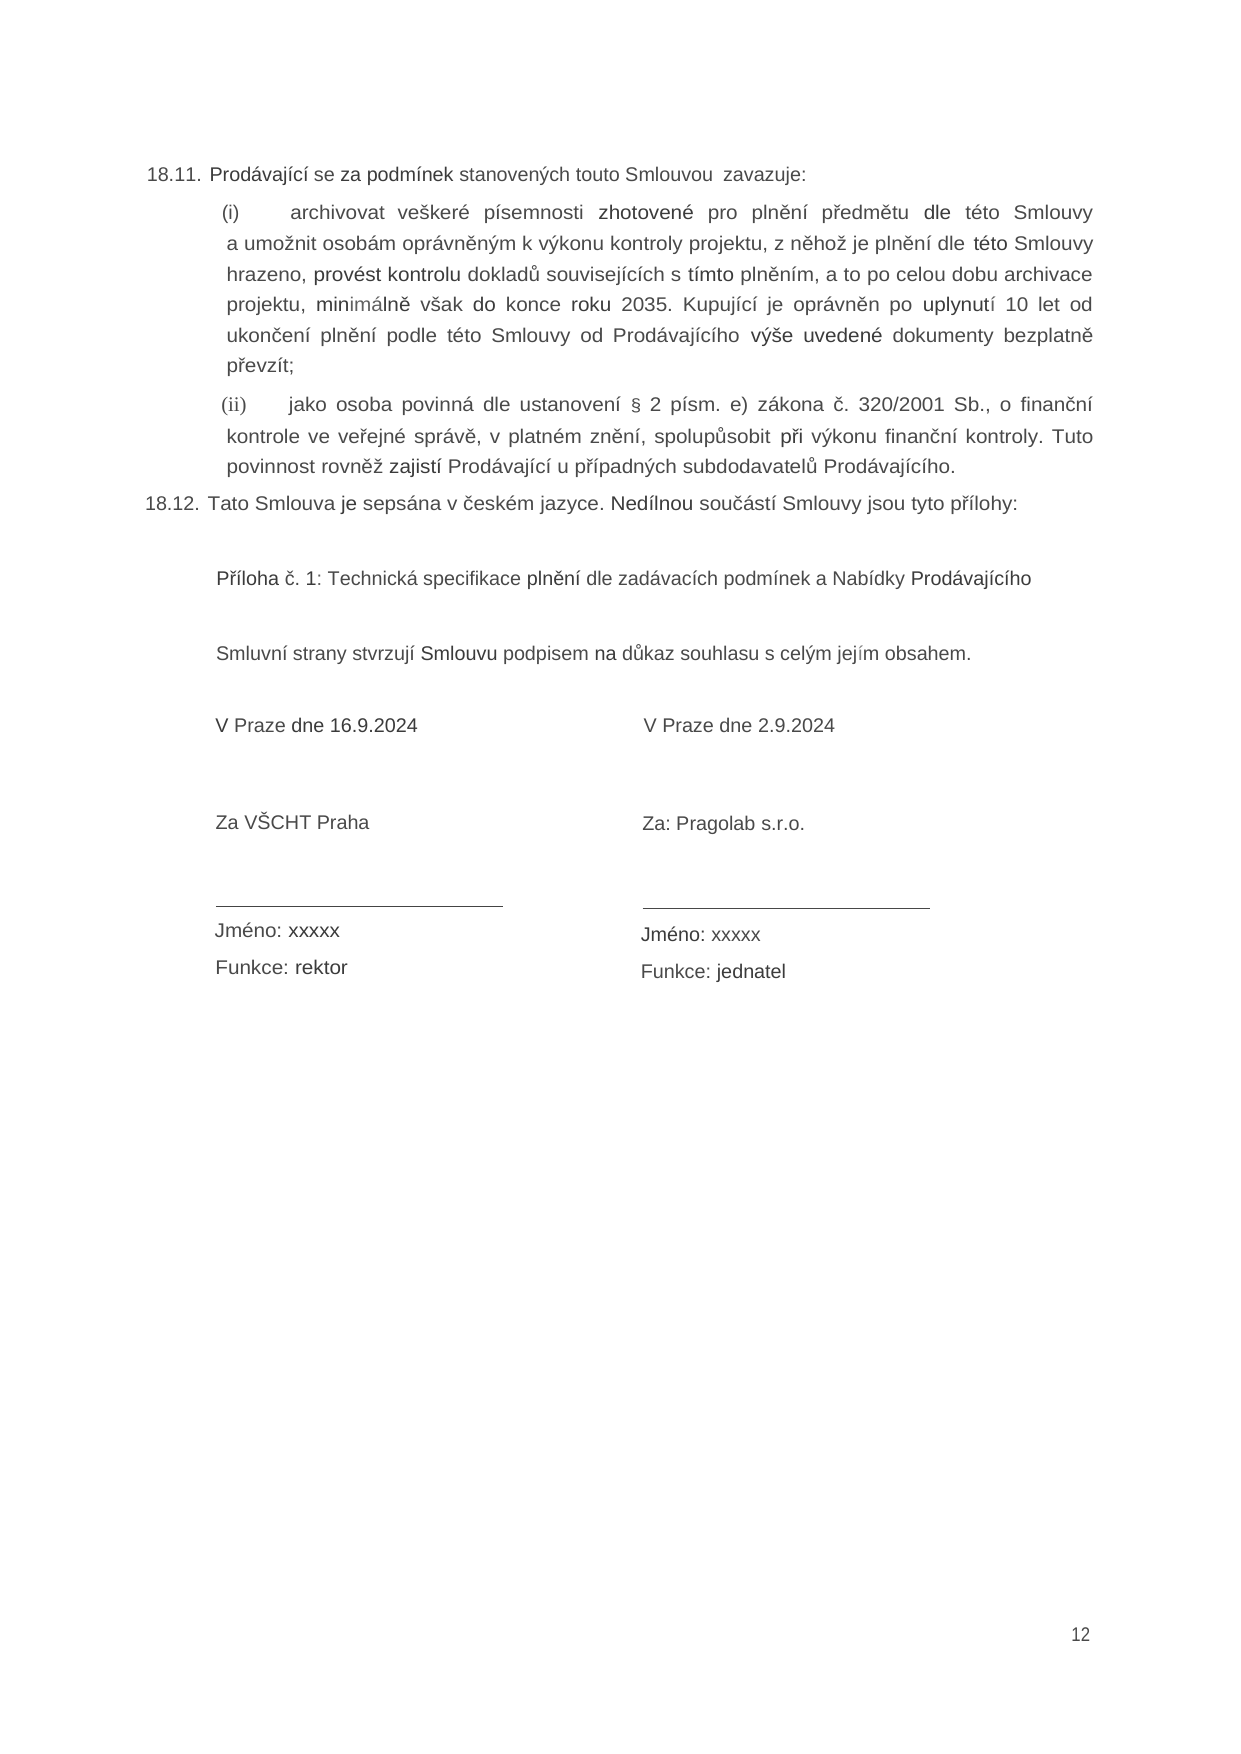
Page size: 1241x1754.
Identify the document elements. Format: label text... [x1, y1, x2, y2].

text Za VŠCHT Praha Za: Pragolab s.r.o. [215, 811, 1105, 834]
list archivovat veškeré písemnosti zhotovené pro plnění předmětu dle této Smlouvy a umožnit osobám oprávněným k výkonu kontroly projektu, z něhož je plnění dle této Smlouvy hrazeno, provést kontrolu dokladů souvisejících s tímto plněním, a to po celou dobu archivace projektu, minimálně však do konce roku 2035. Kupující je oprávněn po uplynutí 10 let od ukončení plnění podle této Smlouvy od Prodávajícího výše uvedené dokumenty bezplatně převzít; [222, 201, 1093, 377]
text Příloha č. 1: Technická specifikace plnění dle zadávacích podmínek a Nabídky Prodávajícího [216, 567, 1105, 590]
list jako osoba povinná dle ustanovení § 2 písm. e) zákona č. 320/2001 Sb., o finanční kontrole ve veřejné správě, v platném znění, spolupůsobit při výkonu finanční kontroly. Tuto povinnost rovněž zajistí Prodávající u případných subdodavatelů Prodávajícího. [221, 392, 1094, 478]
list Tato Smlouva je sepsána v českém jazyce. Nedílnou součástí Smlouvy jsou tyto přílohy: [145, 492, 1105, 515]
text Jméno: xxxxx Funkce: rektor [214, 918, 545, 978]
text Jméno: xxxxx Funkce: jednatel [641, 923, 946, 982]
list Prodávající se za podmínek stanovených touto Smlouvou zavazuje: [147, 163, 1105, 186]
text Smluvní strany stvrzují Smlouvu podpisem na důkaz souhlasu s celým jejím obsahem. [216, 642, 1105, 665]
text 12 [133, 1623, 1090, 1646]
text V Praze dne 16.9.2024 V Praze dne 2.9.2024 [144, 714, 1105, 737]
